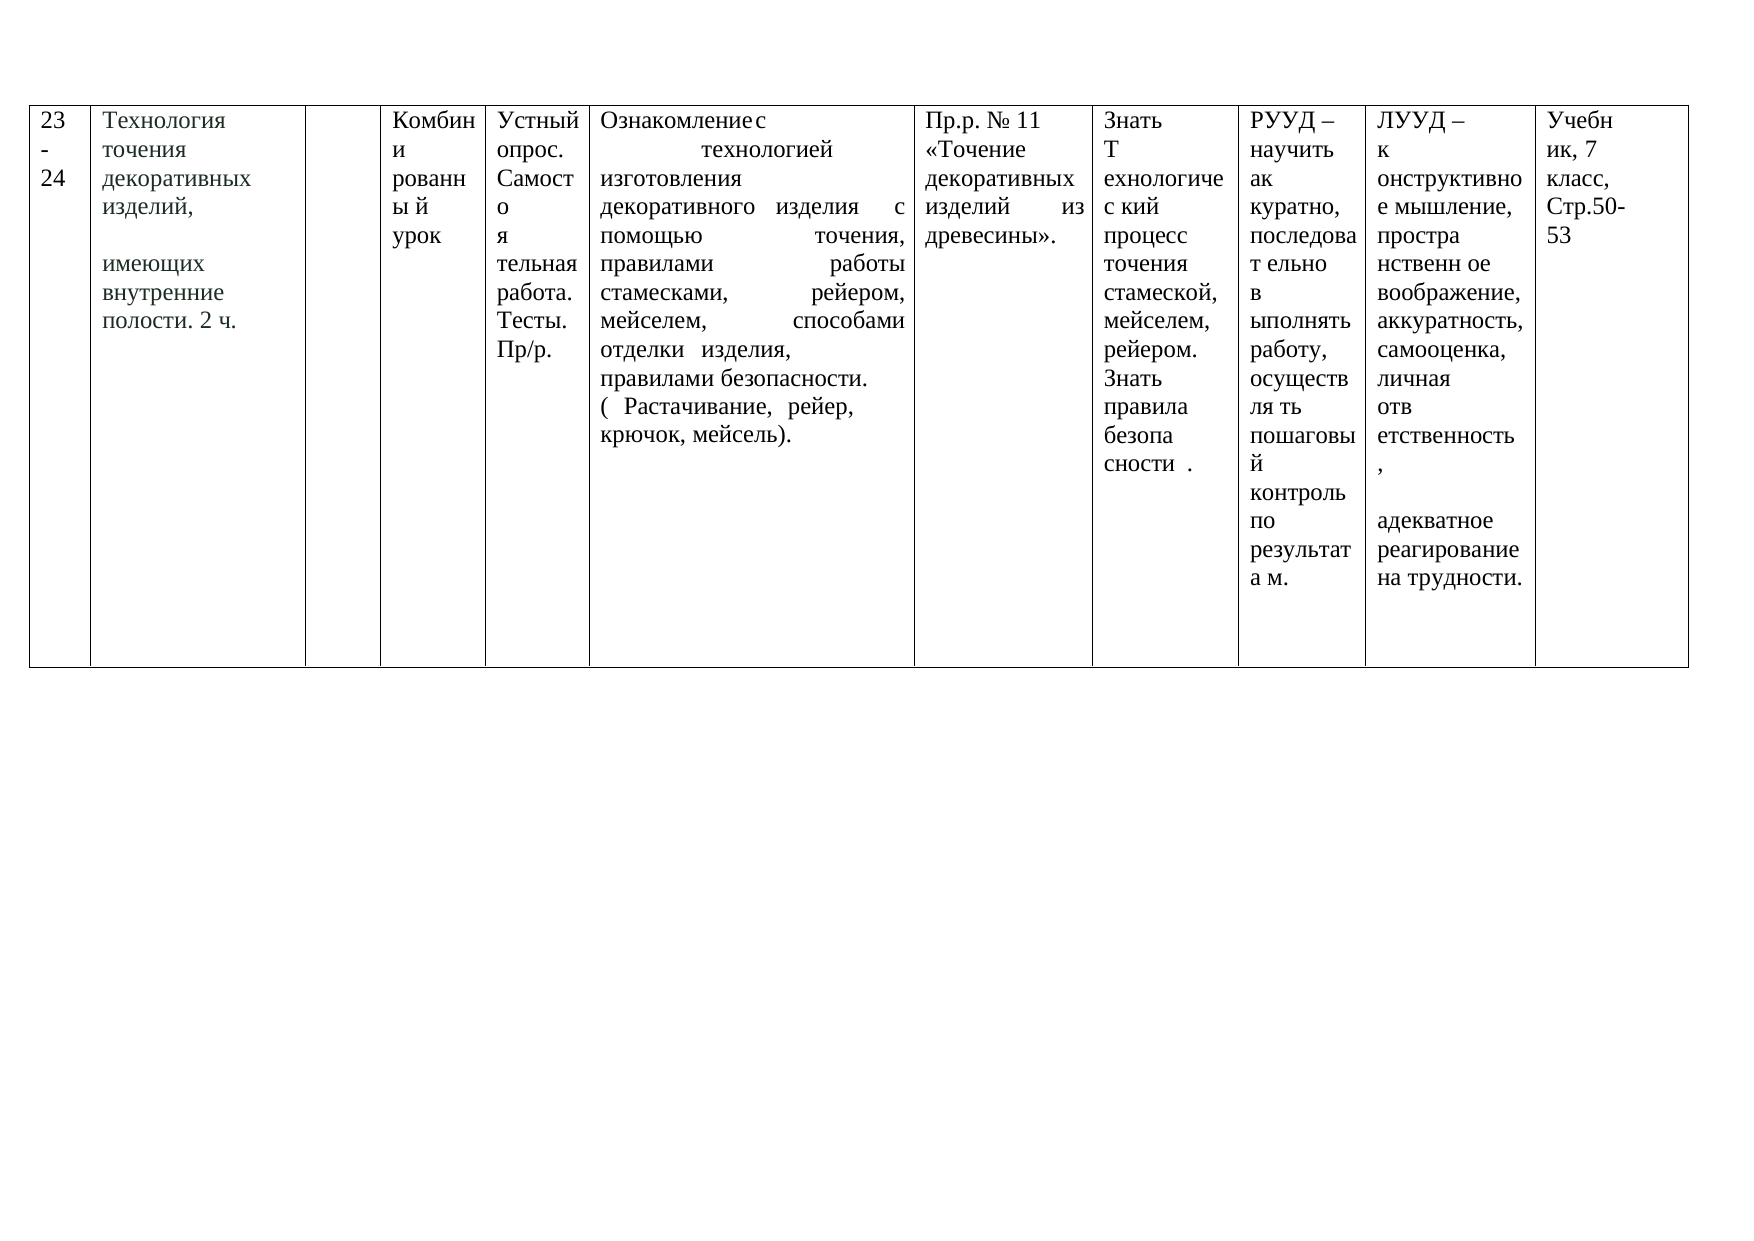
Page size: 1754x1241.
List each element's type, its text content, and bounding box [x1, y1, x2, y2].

table_header Пр.р. № 11 «Точение декоративных изделий из древесины». [915, 106, 1092, 666]
table_header 23 -24 [30, 106, 90, 666]
table_header ЛУУД – конструктивное мышление, пространственн ое воображение, аккуратность, самооценка, личная ответственность , адекватное реагирование на трудности. [1366, 106, 1535, 666]
table_header Комбини рованны й урок [381, 106, 485, 666]
table_header Учебник, 7 класс, Стр.50-53 [1536, 106, 1688, 666]
table_header Знать Технологичес кий процесс точения стамеской, мейселем, рейером. Знать правила безопасности . [1093, 106, 1238, 666]
table_header Устный опрос. Самосто ятельная работа. Тесты. Пр/р. [486, 106, 589, 666]
table_header Технология точения декоративных изделий, имеющих внутренние полости. 2 ч. [91, 106, 305, 666]
table_header [306, 106, 380, 666]
table_header Ознакомление с технологией изготовления декоративного изделия с помощью точения, правилами работы стамесками, рейером, мейселем, способами отделки изделия, правилами безопасности. ( Растачивание, рейер, крючок, мейсель). [590, 106, 914, 666]
table_header РУУД – научить аккуратно, последоват ельно выполнять работу, осуществля ть пошаговый контроль по результата м. [1239, 106, 1365, 666]
